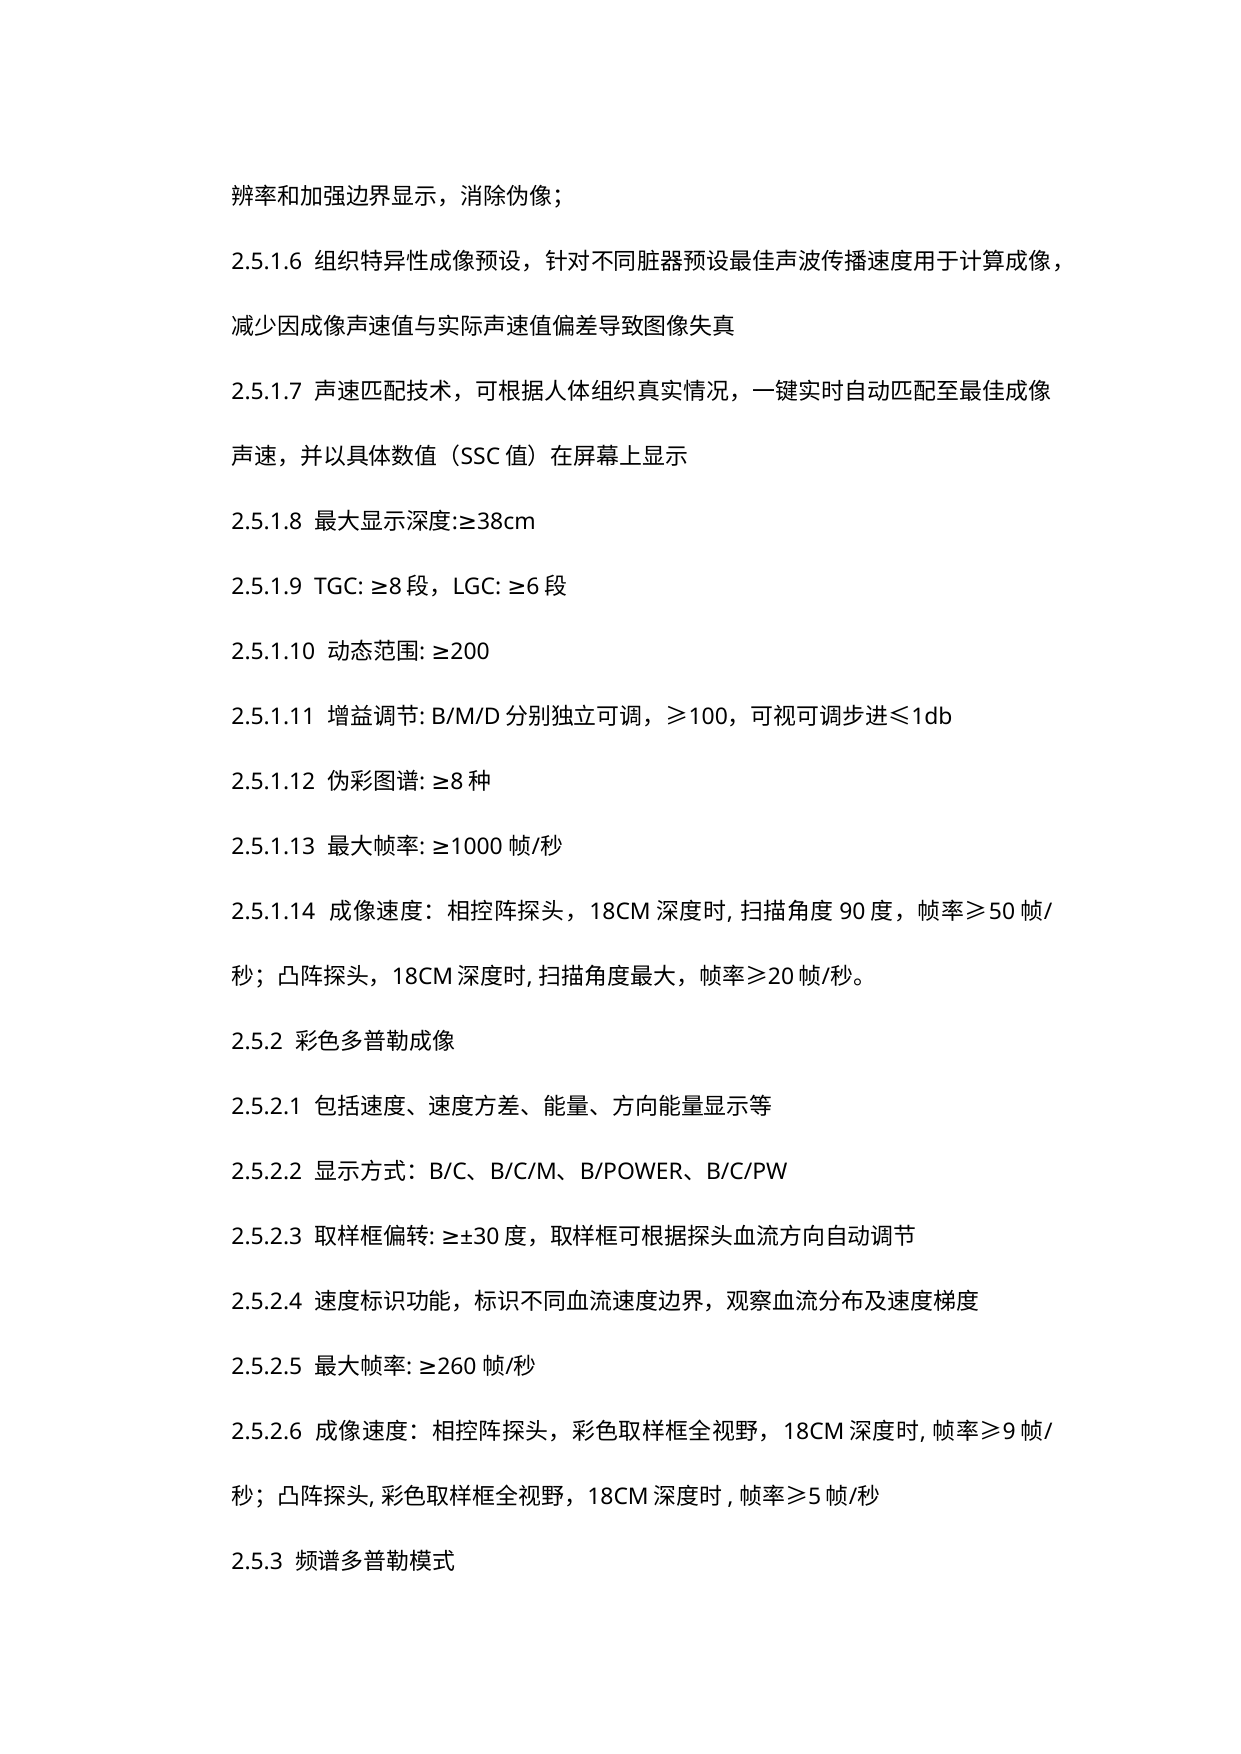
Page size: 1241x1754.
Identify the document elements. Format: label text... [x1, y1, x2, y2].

text 2.5.1.11 增益调节: B/M/D分别独立可调，≥100，可视可调步进≤1db [231, 682, 1053, 747]
text 2.5.1.7 声速匹配技术，可根据人体组织真实情况，一键实时自动匹配至最佳成像声速，并以具体数值（SSC值）在屏幕上显示 [231, 357, 1053, 487]
text 2.5.2.1 包括速度、速度方差、能量、方向能量显示等 [231, 1072, 1053, 1137]
text 2.5.2.6 成像速度：相控阵探头，彩色取样框全视野，18CM深度时, 帧率≥9帧/秒；凸阵探头, 彩色取样框全视野，18CM深度时 , 帧率≥5帧/秒 [231, 1397, 1053, 1527]
text 2.5.1.9 TGC: ≥8段，LGC: ≥6段 [231, 552, 1053, 617]
text 2.5.1.10 动态范围: ≥200 [231, 617, 1053, 682]
text 2.5.1.8 最大显示深度:≥38cm [231, 487, 1053, 552]
text 2.5.2.3 取样框偏转: ≥±30度，取样框可根据探头血流方向自动调节 [231, 1202, 1053, 1267]
text 2.5.2.5 最大帧率: ≥260 帧/秒 [231, 1332, 1053, 1397]
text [231, 162, 1053, 227]
text 2.5.1.13 最大帧率: ≥1000 帧/秒 [231, 812, 1053, 877]
text 2.5.2 彩色多普勒成像 [231, 1007, 1053, 1072]
text 2.5.2.2 显示方式：B/C、B/C/M、B/POWER、B/C/PW [231, 1137, 1053, 1202]
text 2.5.2.4 速度标识功能，标识不同血流速度边界，观察血流分布及速度梯度 [231, 1267, 1053, 1332]
text 2.5.1.14 成像速度：相控阵探头，18CM深度时, 扫描角度90度，帧率≥50帧/秒；凸阵探头，18CM深度时, 扫描角度最大，帧率≥20帧/秒。 [231, 877, 1053, 1007]
text 2.5.1.6 组织特异性成像预设，针对不同脏器预设最佳声波传播速度用于计算成像，减少因成像声速值与实际声速值偏差导致图像失真 [231, 227, 1053, 357]
text 2.5.1.12 伪彩图谱: ≥8种 [231, 747, 1053, 812]
text 2.5.3 频谱多普勒模式 [231, 1527, 1053, 1592]
